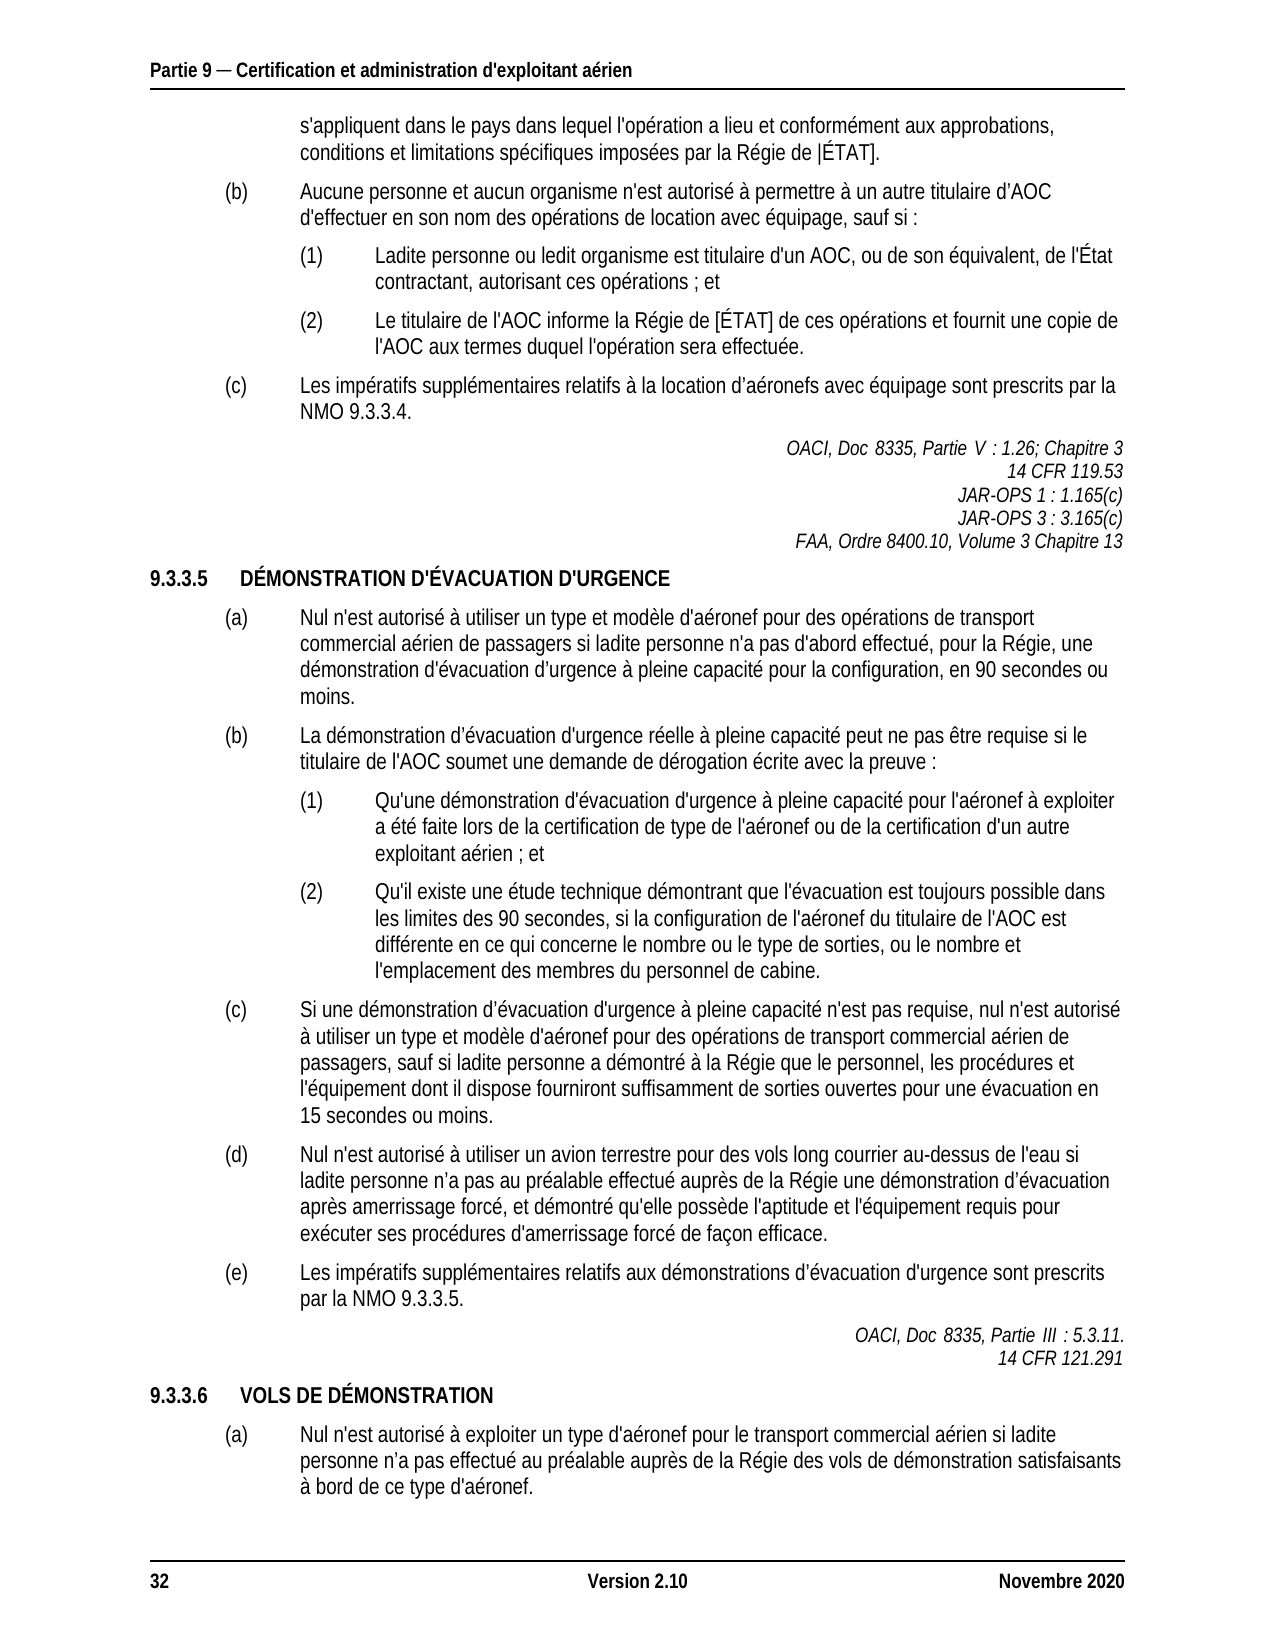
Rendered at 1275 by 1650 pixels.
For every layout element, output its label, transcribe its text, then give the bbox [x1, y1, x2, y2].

list Qu'une démonstration d'évacuation d'urgence à pleine capacité pour l'aéronef à exploiter a été faite lors de la certification de type de l'aéronef ou de la certification d'un autre exploitant aérien ; et [300, 787, 1125, 866]
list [225, 112, 1125, 165]
text Nul n'est autorisé à utiliser un avion terrestre pour des vols long courrier au-dessus de l'eau si ladite personne n’a pas au préalable effectué auprès de la Régie une démonstration d’évacuation après amerrissage forcé, et démontré qu'elle possède l'aptitude et l'équipement requis pour exécuter ses procédures d'amerrissage forcé de façon efficace. [225, 1141, 1125, 1246]
text JAR-OPS 1 : 1.165(c) [150, 483, 1125, 507]
subtitle Vols de démonstration [150, 1383, 1125, 1408]
text 14 CFR 119.53 [150, 460, 1125, 483]
list Ladite personne ou ledit organisme est titulaire d'un AOC, ou de son équivalent, de l'État contractant, autorisant ces opérations ; et [300, 243, 1125, 294]
list Nul n'est autorisé à utiliser un type et modèle d'aéronef pour des opérations de transport commercial aérien de passagers si ladite personne n'a pas d'abord effectué, pour la Régie, une démonstration d'évacuation d’urgence à pleine capacité pour la configuration, en 90 secondes ou moins. [225, 604, 1125, 709]
text JAR-OPS 3 : 3.165(c) [150, 507, 1125, 530]
text OACI, Doc 8335, Partie III : 5.3.11. [150, 1324, 1125, 1347]
text Les impératifs supplémentaires relatifs aux démonstrations d’évacuation d'urgence sont prescrits par la NMO 9.3.3.5. [225, 1258, 1125, 1311]
subtitle Démonstration d'évacuation d'urgence [150, 566, 1125, 591]
list Le titulaire de l'AOC informe la Régie de [ÉTAT] de ces opérations et fournit une copie de l'AOC aux termes duquel l'opération sera effectuée. [300, 307, 1125, 359]
text Les impératifs supplémentaires relatifs à la location d’aéronefs avec équipage sont prescrits par la NMO 9.3.3.4. [225, 372, 1125, 424]
text FAA, Ordre 8400.10, Volume 3 Chapitre 13 [150, 530, 1125, 553]
text La démonstration d’évacuation d'urgence réelle à pleine capacité peut ne pas être requise si le titulaire de l'AOC soumet une demande de dérogation écrite avec la preuve : [225, 722, 1125, 774]
text Qu'il existe une étude technique démontrant que l'évacuation est toujours possible dans les limites des 90 secondes, si la configuration de l'aéronef du titulaire de l'AOC est différente en ce qui concerne le nombre ou le type de sorties, ou le nombre et l'emplacement des membres du personnel de cabine. [300, 878, 1125, 984]
text 14 CFR 121.291 [150, 1347, 1125, 1370]
text Aucune personne et aucun organisme n'est autorisé à permettre à un autre titulaire d’AOC d'effectuer en son nom des opérations de location avec équipage, sauf si : [225, 178, 1125, 230]
text OACI, Doc 8335, Partie V : 1.26; Chapitre 3 [150, 437, 1125, 460]
list Nul n'est autorisé à exploiter un type d'aéronef pour le transport commercial aérien si ladite personne n’a pas effectué au préalable auprès de la Régie des vols de démonstration satisfaisants à bord de ce type d'aéronef. [225, 1421, 1125, 1500]
text Si une démonstration d’évacuation d'urgence à pleine capacité n'est pas requise, nul n'est autorisé à utiliser un type et modèle d'aéronef pour des opérations de transport commercial aérien de passagers, sauf si ladite personne a démontré à la Régie que le personnel, les procédures et l'équipement dont il dispose fourniront suffisamment de sorties ouvertes pour une évacuation en 15 secondes ou moins. [225, 996, 1125, 1128]
